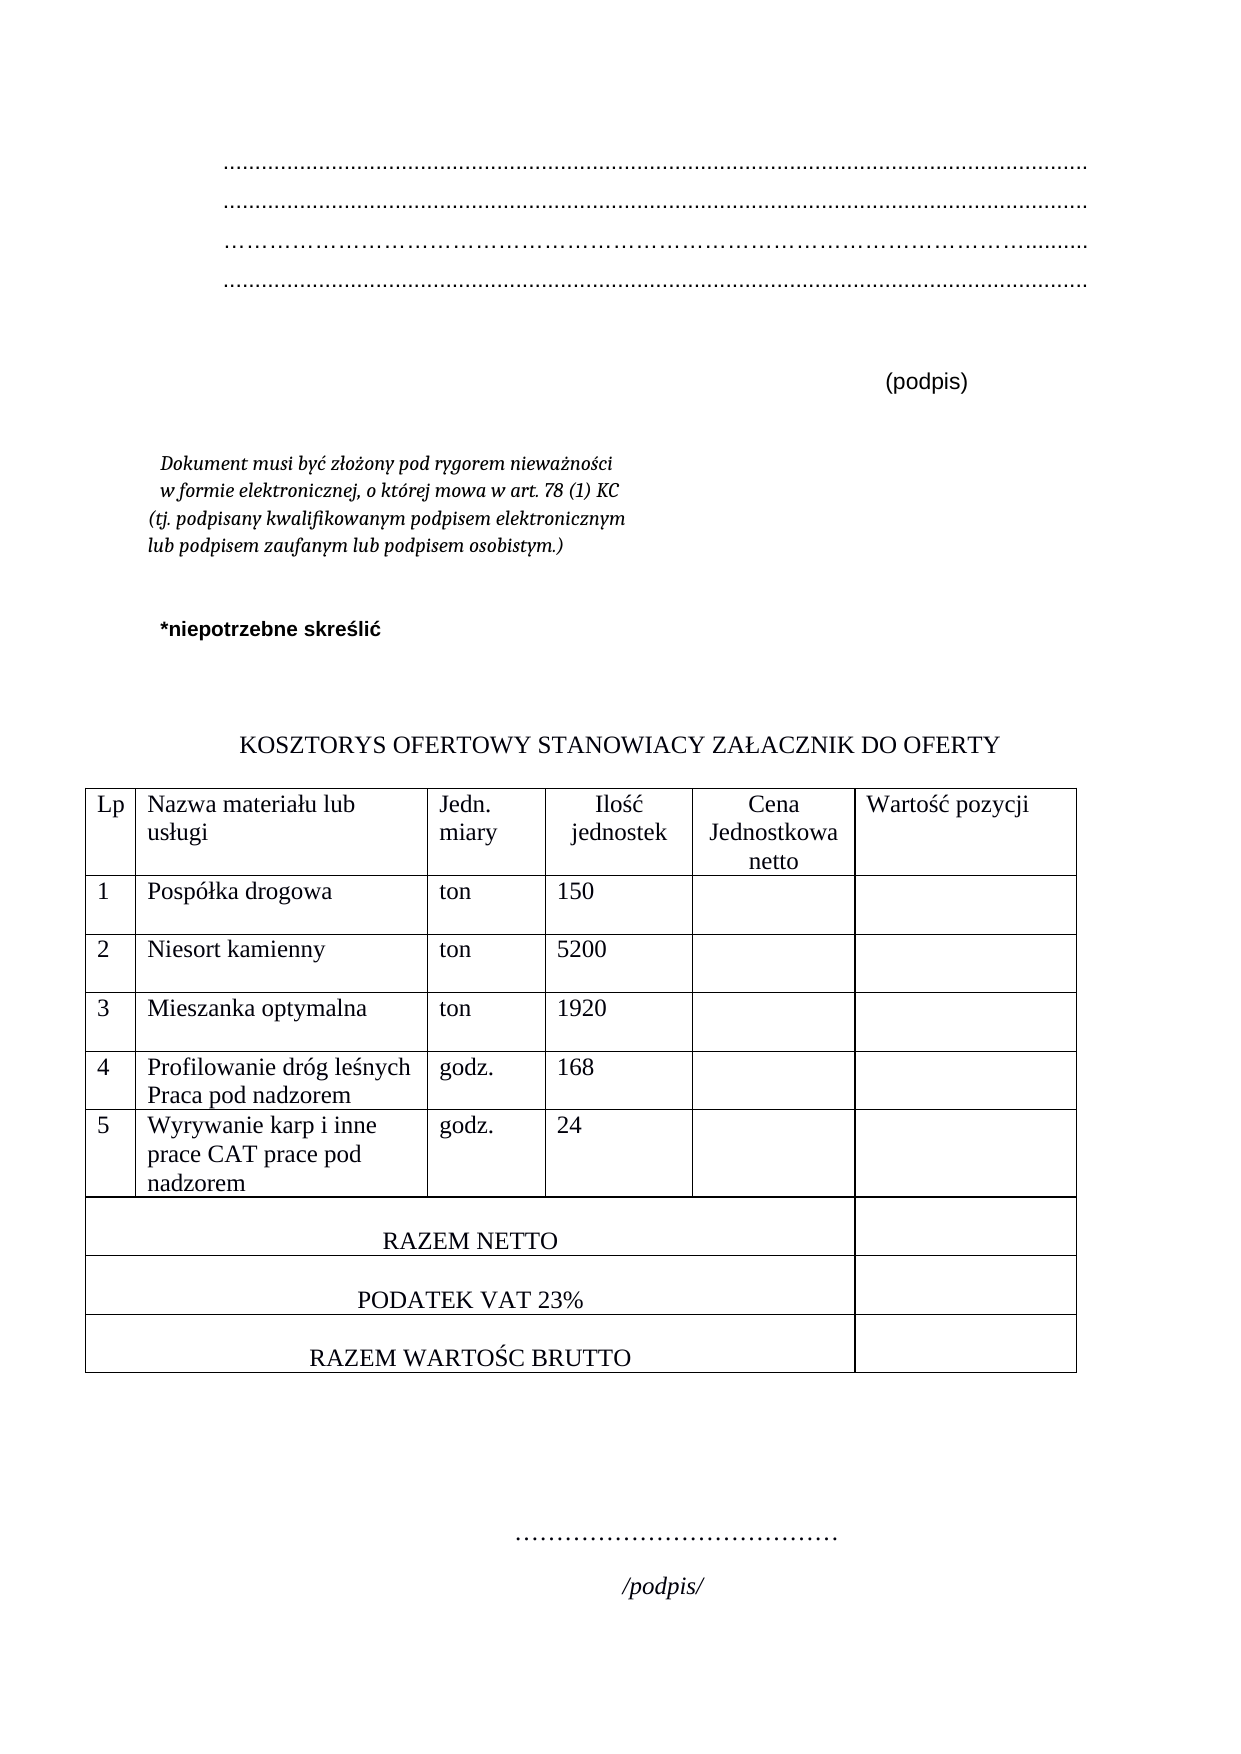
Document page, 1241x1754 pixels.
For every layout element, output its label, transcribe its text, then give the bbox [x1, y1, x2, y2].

table_cell Pospółka drogowa [136, 876, 427, 933]
text Dokument musi być złożony pod rygorem nieważności [148, 451, 1093, 475]
table_cell PODATEK VAT 23% [86, 1256, 854, 1313]
table_cell [856, 1256, 1076, 1313]
table_header Wartość pozycji [856, 789, 1076, 875]
table_cell 2 [86, 935, 135, 992]
table_cell 5200 [546, 935, 692, 992]
table_cell Profilowanie dróg leśnych Praca pod nadzorem [136, 1052, 427, 1109]
table_cell 3 [86, 993, 135, 1051]
table_cell Mieszanka optymalna [136, 993, 427, 1051]
table_cell 150 [546, 876, 692, 933]
table_cell ton [428, 993, 545, 1051]
table_header Cena Jednostkowa netto [693, 789, 854, 875]
table_cell 1 [86, 876, 135, 933]
table_cell [856, 935, 1076, 992]
table_cell [856, 993, 1076, 1051]
text (podpis) [148, 368, 1093, 395]
text w formie elektronicznej, o której mowa w art. 78 (1) KC [148, 479, 1093, 503]
table_cell 4 [86, 1052, 135, 1109]
text ………………………………… [148, 1517, 1093, 1546]
text KOSZTORYS OFERTOWY STANOWIACY ZAŁACZNIK DO OFERTY [148, 730, 1093, 759]
table_cell 1920 [546, 993, 692, 1051]
table_cell 5 [86, 1110, 135, 1196]
table_header Nazwa materiału lub usługi [136, 789, 427, 875]
table_cell RAZEM WARTOŚC BRUTTO [86, 1315, 854, 1372]
text (tj. podpisany kwalifikowanym podpisem elektronicznym lub podpisem zaufanym lub podpisem osobistym.) [148, 506, 1093, 558]
table_cell [693, 876, 854, 933]
table_cell 168 [546, 1052, 692, 1109]
table_cell 24 [546, 1110, 692, 1196]
table_cell ton [428, 935, 545, 992]
text *niepotrzebne skreślić [148, 616, 1093, 640]
table_cell godz. [428, 1110, 545, 1196]
table_cell [693, 935, 854, 992]
table_header Ilość jednostek [546, 789, 692, 875]
table_cell RAZEM NETTO [86, 1198, 854, 1255]
table_cell [693, 1052, 854, 1109]
table_cell [856, 1315, 1076, 1372]
table_cell [856, 876, 1076, 933]
table_cell godz. [428, 1052, 545, 1109]
table_cell [856, 1110, 1076, 1196]
table_header Lp [86, 789, 135, 875]
text ................................................................................................................................................................................................................................................................................ [223, 148, 1093, 213]
text …………………………………………………………………………………………….................................................................................................................................................. [223, 227, 1093, 292]
table_cell [693, 993, 854, 1051]
table_cell Wyrywanie karp i inne prace CAT prace pod nadzorem [136, 1110, 427, 1196]
table_header Jedn. miary [428, 789, 545, 875]
text /podpis/ [148, 1571, 1093, 1600]
table_cell Niesort kamienny [136, 935, 427, 992]
table_cell [856, 1052, 1076, 1109]
table_cell ton [428, 876, 545, 933]
table_cell [693, 1110, 854, 1196]
table_cell [856, 1198, 1076, 1255]
